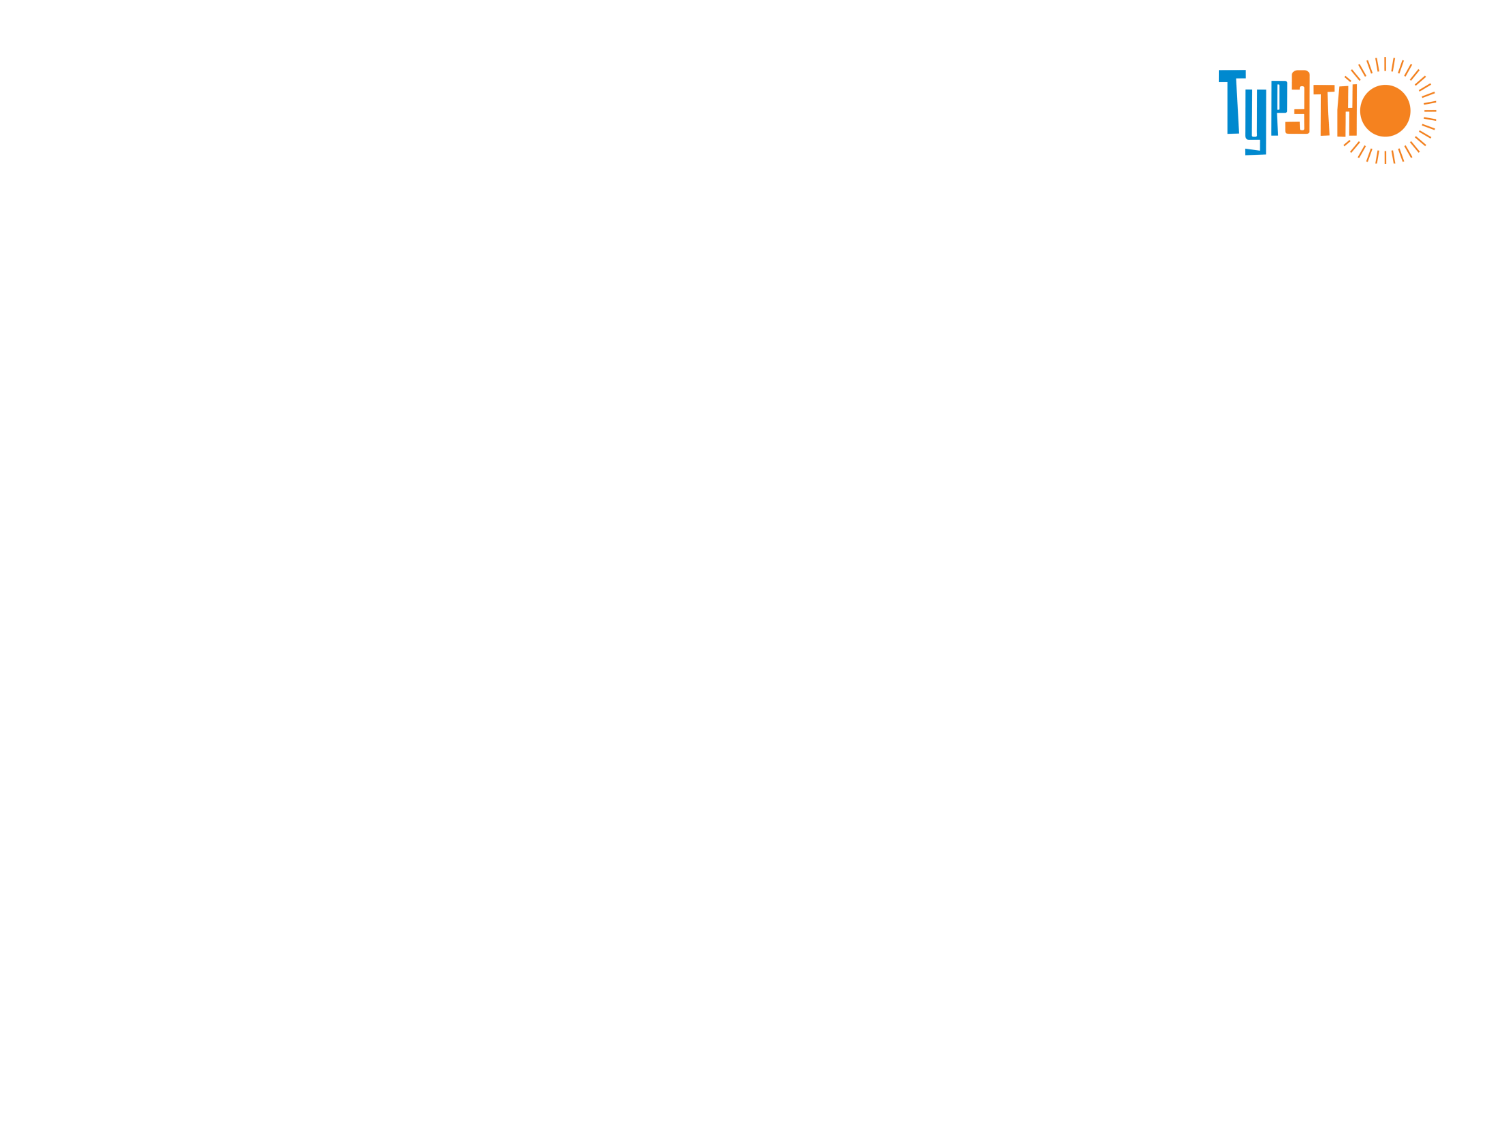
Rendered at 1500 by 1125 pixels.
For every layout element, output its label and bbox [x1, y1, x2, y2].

picture [1218, 57, 1437, 164]
